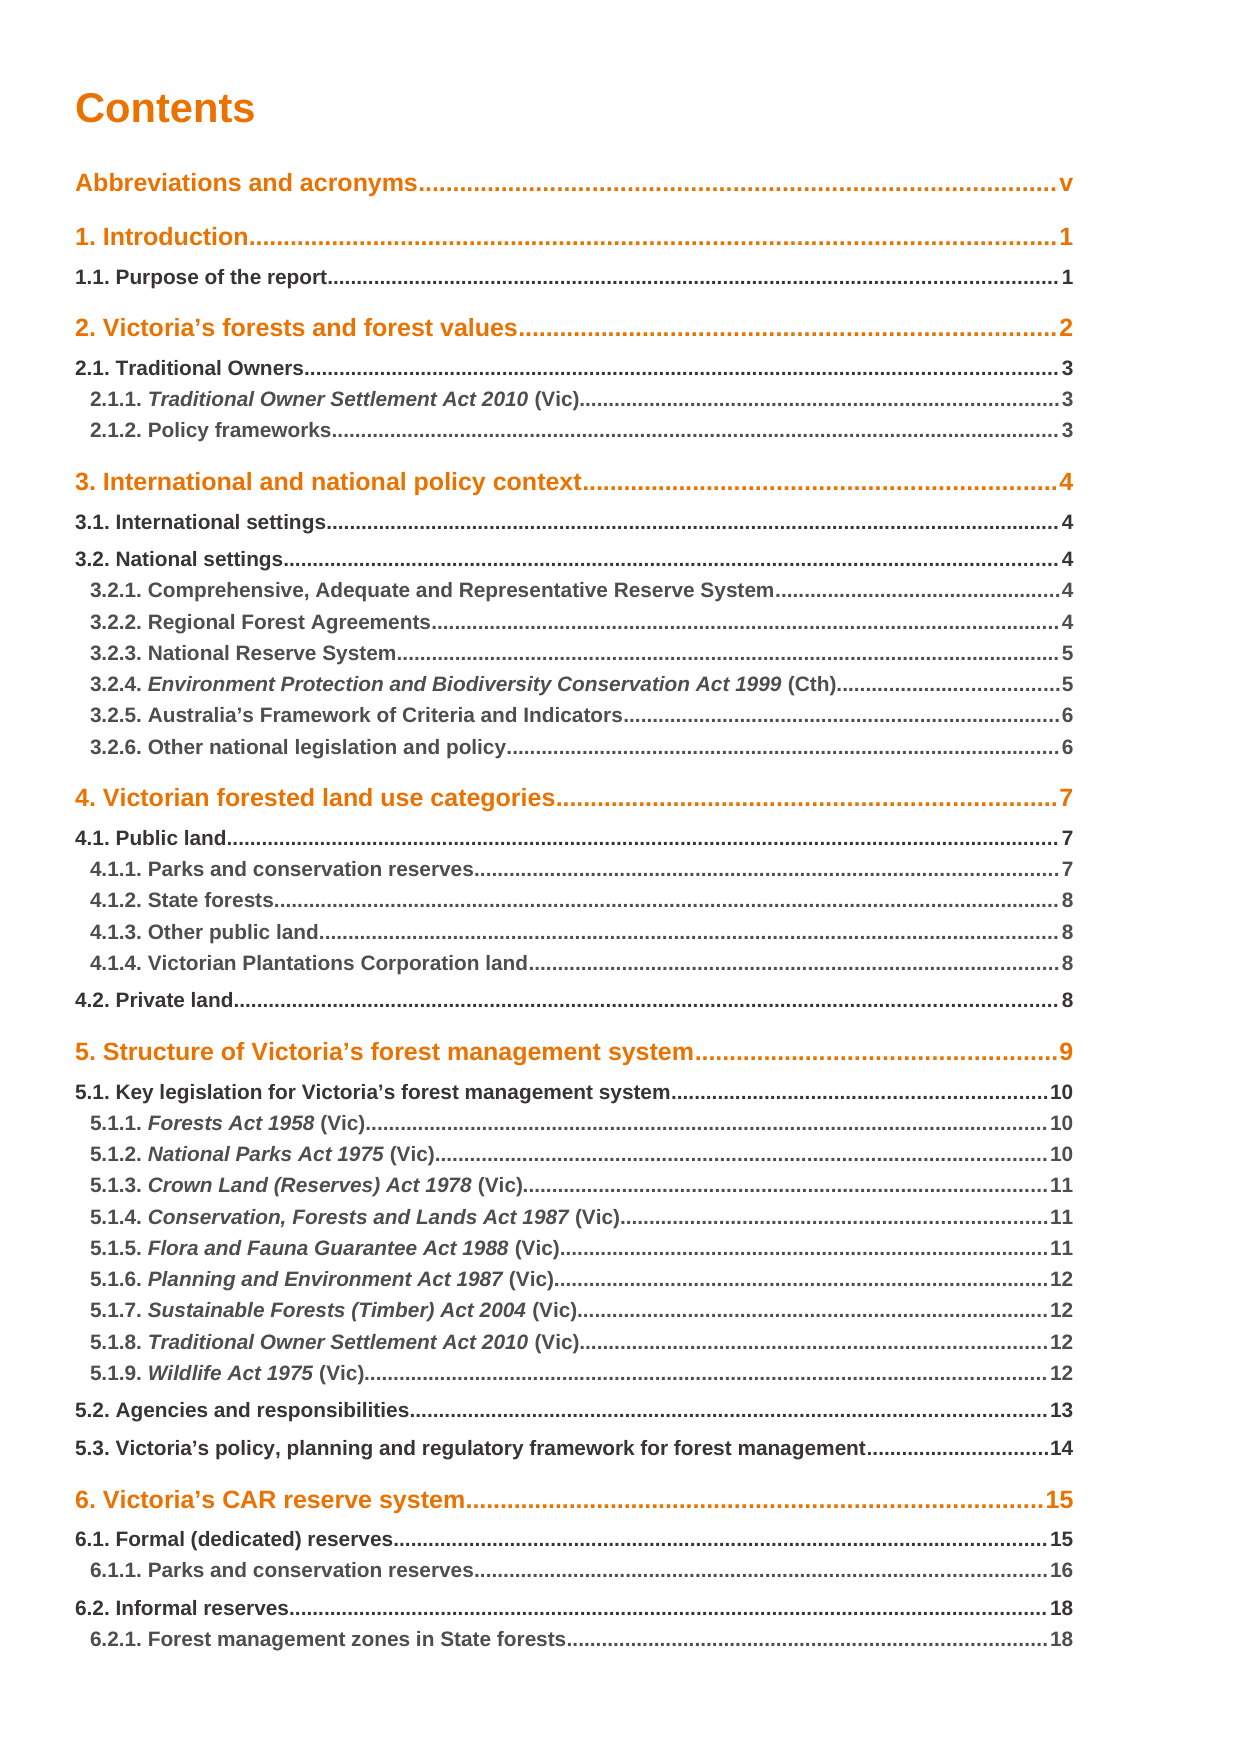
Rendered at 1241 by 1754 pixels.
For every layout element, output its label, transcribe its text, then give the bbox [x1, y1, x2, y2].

text 5.1.7. Sustainable Forests (Timber) Act 2004 (Vic) 12 [90, 1297, 1077, 1322]
text 5.1.4. Conservation, Forests and Lands Act 1987 (Vic) 11 [90, 1203, 1077, 1228]
text 5. Structure of Victoria’s forest management system 9 [75, 1037, 1077, 1066]
text 5.2. Agencies and responsibilities 13 [75, 1397, 1077, 1422]
text 4.1.4. Victorian Plantations Corporation land 8 [90, 950, 1077, 975]
text 4.1.2. State forests 8 [90, 887, 1077, 912]
text 6.1. Formal (dedicated) reserves 15 [75, 1526, 1077, 1551]
text 5.3. Victoria’s policy, planning and regulatory framework for forest management 14 [75, 1435, 1077, 1460]
text 5.1.1. Forests Act 1958 (Vic) 10 [90, 1110, 1077, 1135]
text 5.1. Key legislation for Victoria’s forest management system 10 [75, 1078, 1077, 1103]
text 5.1.9. Wildlife Act 1975 (Vic) 12 [90, 1360, 1077, 1385]
text 5.1.8. Traditional Owner Settlement Act 2010 (Vic) 12 [90, 1328, 1077, 1353]
text 3.2.4. Environment Protection and Biodiversity Conservation Act 1999 (Cth) 5 [90, 671, 1077, 696]
subtitle Contents [75, 83, 1165, 131]
text 6.1.1. Parks and conservation reserves 16 [90, 1557, 1077, 1582]
text 5.1.2. National Parks Act 1975 (Vic) 10 [90, 1141, 1077, 1166]
text 3.2.3. National Reserve System 5 [90, 640, 1077, 665]
text 4.1.3. Other public land 8 [90, 918, 1077, 943]
text 3.2.5. Australia’s Framework of Criteria and Indicators 6 [90, 702, 1077, 727]
text 4.1. Public land 7 [75, 825, 1077, 850]
text 3. International and national policy context 4 [75, 467, 1077, 496]
text 6.2.1. Forest management zones in State forests 18 [90, 1626, 1077, 1651]
text 5.1.3. Crown Land (Reserves) Act 1978 (Vic) 11 [90, 1172, 1077, 1197]
text 3.2. National settings 4 [75, 546, 1077, 571]
text 2. Victoria’s forests and forest values 2 [75, 313, 1077, 342]
text 5.1.6. Planning and Environment Act 1987 (Vic) 12 [90, 1266, 1077, 1291]
text Abbreviations and acronyms v [75, 168, 1077, 197]
text 3.1. International settings 4 [75, 508, 1077, 533]
text 4.1.1. Parks and conservation reserves 7 [90, 856, 1077, 881]
text 1.1. Purpose of the report 1 [75, 263, 1077, 288]
text 6.2. Informal reserves 18 [75, 1595, 1077, 1620]
text 3.2.1. Comprehensive, Adequate and Representative Reserve System 4 [90, 577, 1077, 602]
text 2.1.1. Traditional Owner Settlement Act 2010 (Vic) 3 [90, 386, 1077, 411]
text 2.1.2. Policy frameworks 3 [90, 417, 1077, 442]
text 2.1. Traditional Owners 3 [75, 355, 1077, 380]
text 3.2.6. Other national legislation and policy 6 [90, 733, 1077, 758]
text 5.1.5. Flora and Fauna Guarantee Act 1988 (Vic) 11 [90, 1235, 1077, 1260]
text 4.2. Private land 8 [75, 987, 1077, 1012]
text 6. Victoria’s CAR reserve system 15 [75, 1485, 1077, 1513]
text 3.2.2. Regional Forest Agreements 4 [90, 608, 1077, 633]
text 4. Victorian forested land use categories 7 [75, 783, 1077, 812]
text 1. Introduction 1 [75, 222, 1077, 251]
